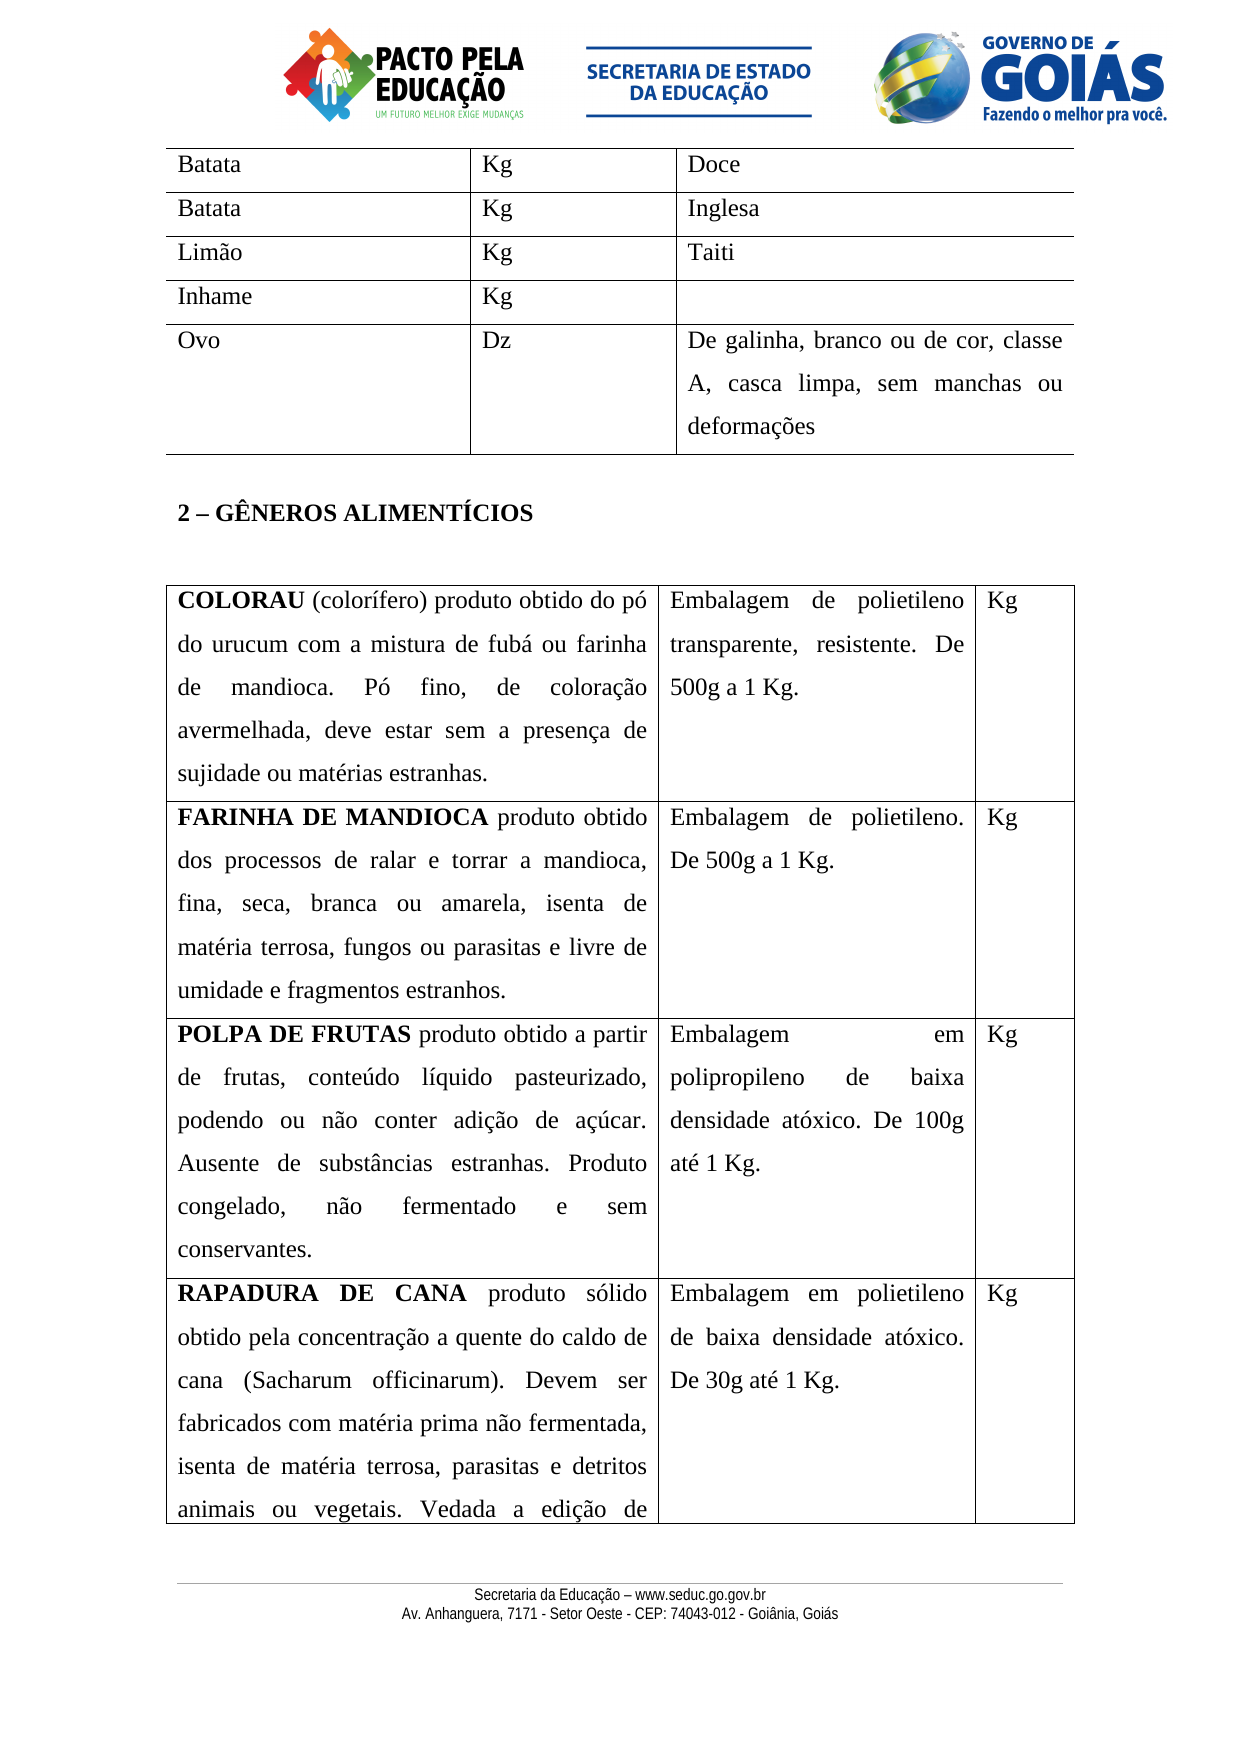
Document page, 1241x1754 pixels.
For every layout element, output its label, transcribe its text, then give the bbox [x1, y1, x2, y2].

text 2 – GÊNEROS ALIMENTÍCIOS [177, 498, 1063, 527]
table_cell Doce [677, 149, 1074, 192]
table_cell Kg [976, 1279, 1074, 1523]
table_cell Inglesa [677, 193, 1074, 236]
table_cell Kg [471, 193, 676, 236]
table_header Kg [976, 586, 1074, 801]
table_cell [659, 1279, 975, 1523]
table_cell Kg [471, 149, 676, 192]
table_cell POLPA DE FRUTAS produto obtido a partir de frutas, conteúdo líquido pasteurizado, podendo ou não conter adição de açúcar. Ausente de substâncias estranhas. Produto congelado, não fermentado e sem conservantes. [167, 1019, 658, 1277]
table_cell Embalagem de polietileno. De 500g a . [659, 802, 975, 1018]
table_cell De galinha, branco ou de cor, classe A, casca limpa, sem manchas ou deformações [677, 325, 1074, 454]
picture [274, 23, 1173, 133]
table_cell Kg [976, 802, 1074, 1018]
table_cell Ovo [166, 325, 470, 454]
table_cell Kg [976, 1019, 1074, 1277]
table_header COLORAU (colorífero) produto obtido do pó do urucum com a mistura de fubá ou farinha de mandioca. Pó fino, de coloração avermelhada, deve estar sem a presença de sujidade ou matérias estranhas. [167, 586, 658, 801]
table_cell Taiti [677, 237, 1074, 280]
table_cell [677, 281, 1074, 324]
table_cell Kg [471, 281, 676, 324]
table_header Embalagem de polietileno transparente, resistente. De 500g a . [659, 586, 975, 801]
table_cell Batata [166, 193, 470, 236]
table_cell Dz [471, 325, 676, 454]
table_cell FARINHA DE MANDIOCA produto obtido dos processos de ralar e torrar a mandioca, fina, seca, branca ou amarela, isenta de matéria terrosa, fungos ou parasitas e livre de umidade e fragmentos estranhos. [167, 802, 658, 1018]
table_cell Limão [166, 237, 470, 280]
table_cell Inhame [166, 281, 470, 324]
table_cell Kg [471, 237, 676, 280]
table_cell Embalagem em polipropileno de baixa densidade atóxico. De 100g até . [659, 1019, 975, 1277]
table_cell Batata [166, 149, 470, 192]
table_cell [167, 1279, 658, 1523]
